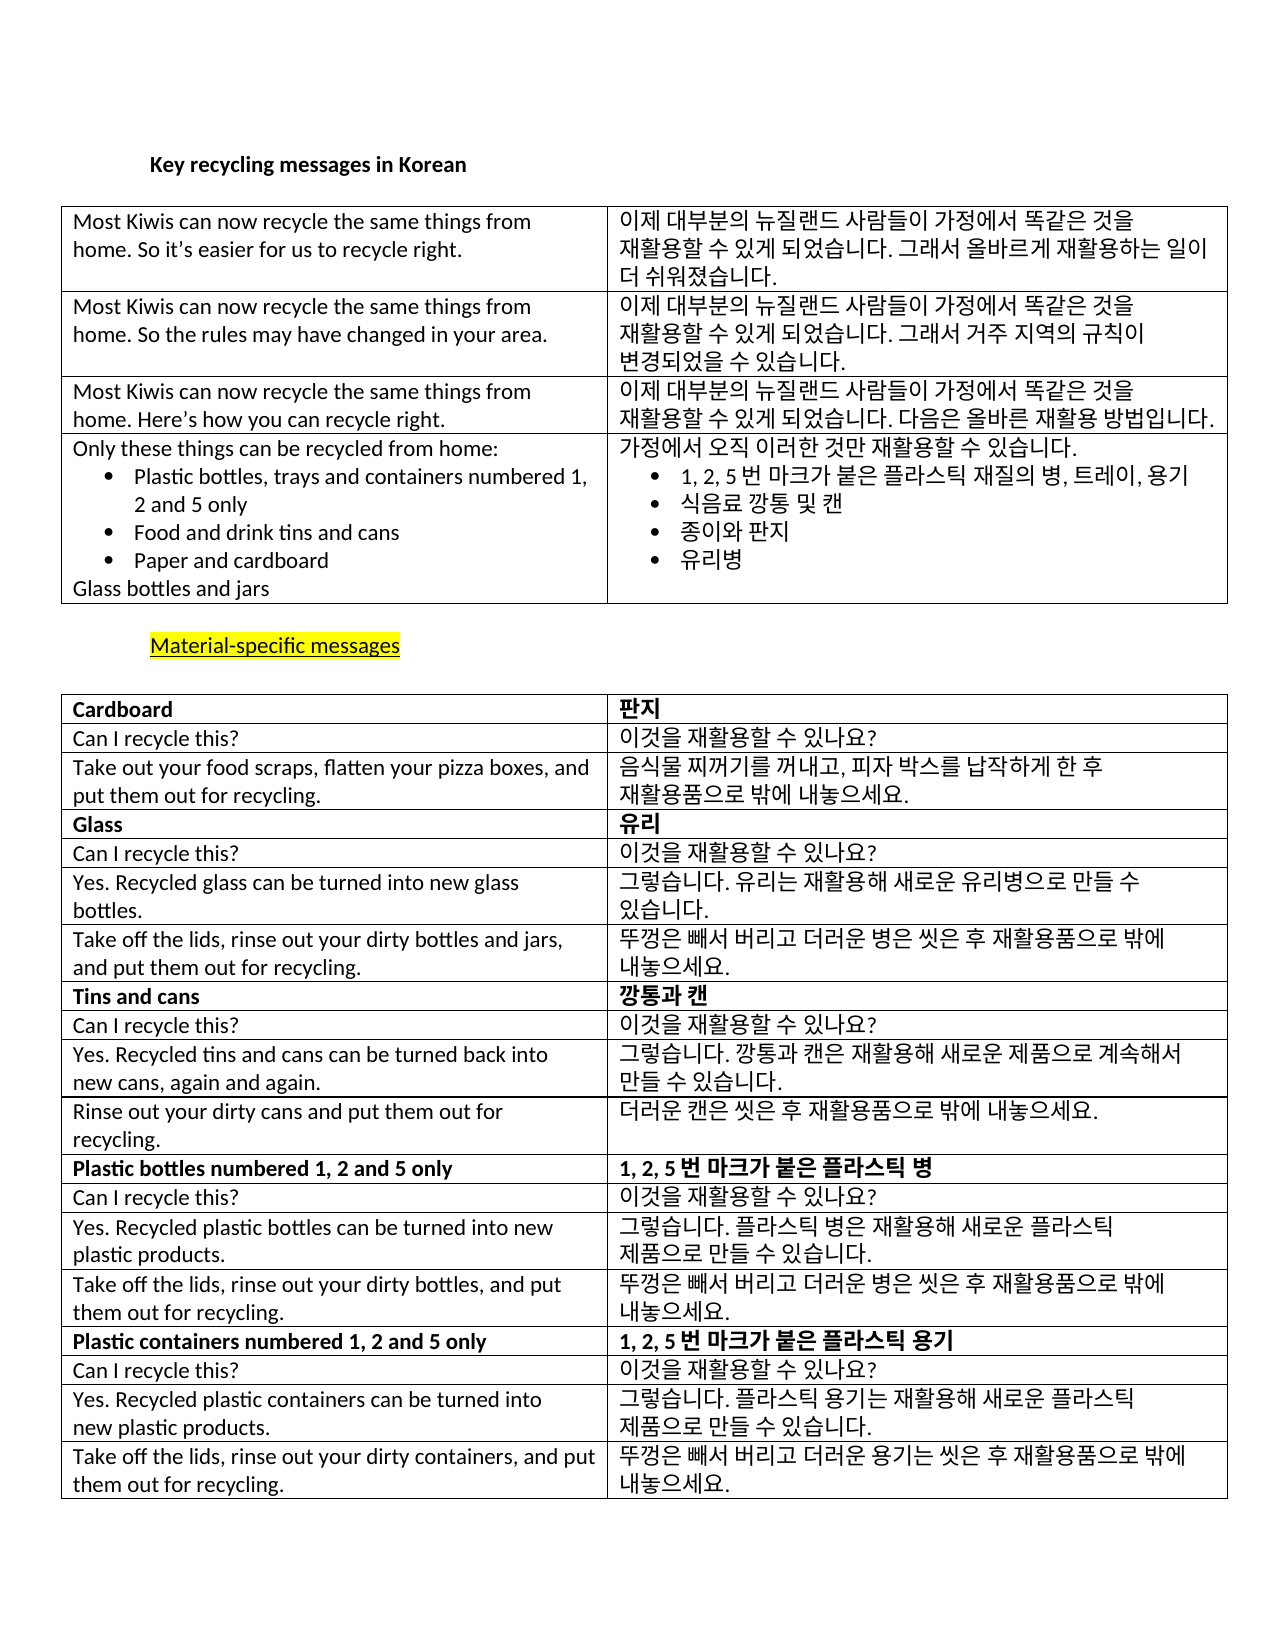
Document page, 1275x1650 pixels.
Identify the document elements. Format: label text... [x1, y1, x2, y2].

table_cell 1, 2, 5번 마크가 붙은 플라스틱 병 [608, 1155, 1227, 1182]
table_cell Yes. Recycled tins and cans can be turned back into new cans, again and again. [62, 1040, 607, 1096]
table_cell Most Kiwis can now recycle the same things from home. So the rules may have changed in your area. [62, 292, 607, 376]
table_cell 이것을 재활용할 수 있나요? [608, 1356, 1227, 1384]
table_cell Take off the lids, rinse out your dirty bottles and jars, and put them out for recycling. [62, 925, 607, 981]
table_cell 뚜껑은 빼서 버리고 더러운 용기는 씻은 후 재활용품으로 밖에 내놓으세요. [608, 1442, 1227, 1498]
table_cell Glass [62, 810, 607, 838]
table_cell 뚜껑은 빼서 버리고 더러운 병은 씻은 후 재활용품으로 밖에 내놓으세요. [608, 925, 1227, 981]
table_cell 유리 [608, 810, 1227, 838]
table_cell 그렇습니다. 플라스틱 병은 재활용해 새로운 플라스틱 제품으로 만들 수 있습니다. [608, 1213, 1227, 1269]
table_cell Most Kiwis can now recycle the same things from home. Here’s how you can recycle right. [62, 377, 607, 433]
table_header 이제 대부분의 뉴질랜드 사람들이 가정에서 똑같은 것을 재활용할 수 있게 되었습니다. 그래서 올바르게 재활용하는 일이 더 쉬워졌습니다. [608, 207, 1227, 291]
table_cell 가정에서 오직 이러한 것만 재활용할 수 있습니다. 1, 2, 5번 마크가 붙은 플라스틱 재질의 병, 트레이, 용기 식음료 깡통 및 캔 종이와 판지 유리병 [608, 434, 1227, 602]
table_cell Yes. Recycled plastic containers can be turned into new plastic products. [62, 1385, 607, 1441]
table_header Cardboard [62, 695, 607, 723]
table_header Most Kiwis can now recycle the same things from home. So it’s easier for us to recycle right. [62, 207, 607, 291]
table_cell Only these things can be recycled from home: Plastic bottles, trays and containers numbered 1, 2 and 5 only Food and drink tins and cans Paper and cardboard Glass bottles and jars [62, 434, 607, 602]
table_cell Rinse out your dirty cans and put them out for recycling. [62, 1098, 607, 1153]
table_cell 음식물 찌꺼기를 꺼내고, 피자 박스를 납작하게 한 후 재활용품으로 밖에 내놓으세요. [608, 753, 1227, 809]
table_cell 이것을 재활용할 수 있나요? [608, 724, 1227, 752]
table_cell Can I recycle this? [62, 1184, 607, 1212]
table_cell Tins and cans [62, 982, 607, 1010]
table_cell Yes. Recycled glass can be turned into new glass bottles. [62, 868, 607, 924]
table_cell 깡통과 캔 [608, 982, 1227, 1010]
subtitle Material-specific messages [150, 632, 1125, 694]
table_cell 이제 대부분의 뉴질랜드 사람들이 가정에서 똑같은 것을 재활용할 수 있게 되었습니다. 그래서 거주 지역의 규칙이 변경되었을 수 있습니다. [608, 292, 1227, 376]
table_cell 그렇습니다. 플라스틱 용기는 재활용해 새로운 플라스틱 제품으로 만들 수 있습니다. [608, 1385, 1227, 1441]
table_cell Can I recycle this? [62, 1011, 607, 1039]
table_cell Can I recycle this? [62, 839, 607, 867]
table_cell 1, 2, 5번 마크가 붙은 플라스틱 용기 [608, 1327, 1227, 1355]
table_cell Take off the lids, rinse out your dirty containers, and put them out for recycling. [62, 1442, 607, 1498]
table_cell Yes. Recycled plastic bottles can be turned into new plastic products. [62, 1213, 607, 1269]
table_cell Plastic bottles numbered 1, 2 and 5 only [62, 1155, 607, 1182]
table_cell Take off the lids, rinse out your dirty bottles, and put them out for recycling. [62, 1270, 607, 1326]
table_cell 이것을 재활용할 수 있나요? [608, 1184, 1227, 1212]
table_cell 이것을 재활용할 수 있나요? [608, 1011, 1227, 1039]
table_cell 그렇습니다. 깡통과 캔은 재활용해 새로운 제품으로 계속해서 만들 수 있습니다. [608, 1040, 1227, 1096]
table_cell 뚜껑은 빼서 버리고 더러운 병은 씻은 후 재활용품으로 밖에 내놓으세요. [608, 1270, 1227, 1326]
table_cell Plastic containers numbered 1, 2 and 5 only [62, 1327, 607, 1355]
table_cell Can I recycle this? [62, 1356, 607, 1384]
table_cell Take out your food scraps, flatten your pizza boxes, and put them out for recycling. [62, 753, 607, 809]
table_cell 이것을 재활용할 수 있나요? [608, 839, 1227, 867]
table_cell 이제 대부분의 뉴질랜드 사람들이 가정에서 똑같은 것을 재활용할 수 있게 되었습니다. 다음은 올바른 재활용 방법입니다. [608, 377, 1227, 433]
table_cell 더러운 캔은 씻은 후 재활용품으로 밖에 내놓으세요. [608, 1098, 1227, 1153]
table_header 판지 [608, 695, 1227, 723]
table_cell Can I recycle this? [62, 724, 607, 752]
table_cell 그렇습니다. 유리는 재활용해 새로운 유리병으로 만들 수 있습니다. [608, 868, 1227, 924]
text Key recycling messages in Korean [150, 150, 1125, 178]
